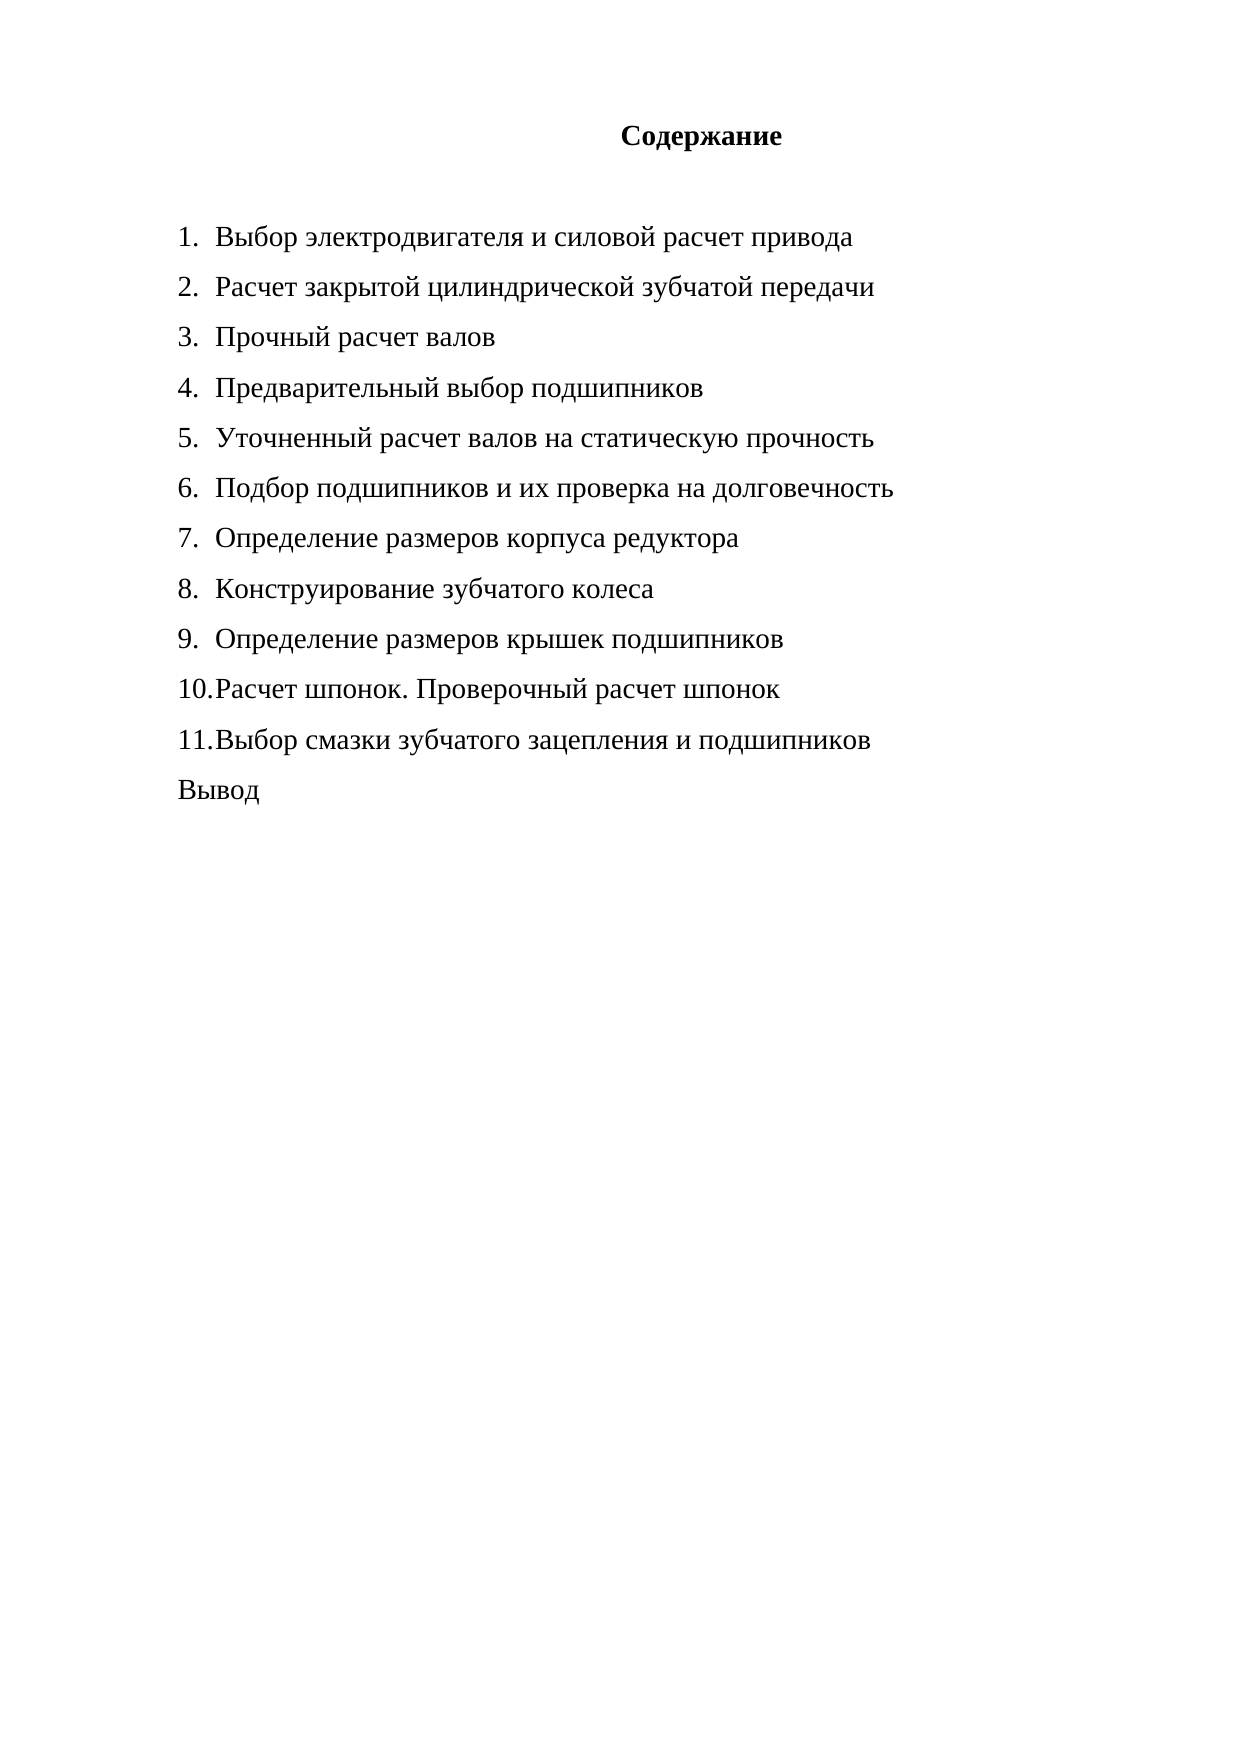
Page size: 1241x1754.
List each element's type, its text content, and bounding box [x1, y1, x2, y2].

list Выбор смазки зубчатого зацепления и подшипников [177, 722, 1152, 755]
list Подбор подшипников и их проверка на долговечность [177, 470, 1152, 504]
list Предварительный выбор подшипников [177, 370, 1152, 403]
list Расчет закрытой цилиндрической зубчатой передачи [177, 269, 1152, 303]
list Определение размеров крышек подшипников [177, 621, 1152, 655]
list Определение размеров корпуса редуктора [177, 521, 1152, 554]
list Прочный расчет валов [177, 319, 1152, 353]
list Расчет шпонок. Проверочный расчет шпонок [177, 672, 1152, 705]
list Конструирование зубчатого колеса [177, 571, 1152, 604]
list Уточненный расчет валов на статическую прочность [177, 420, 1152, 453]
list Выбор электродвигателя и силовой расчет привода [177, 219, 1152, 252]
text Содержание [177, 118, 1152, 152]
text Вывод [177, 772, 1152, 806]
